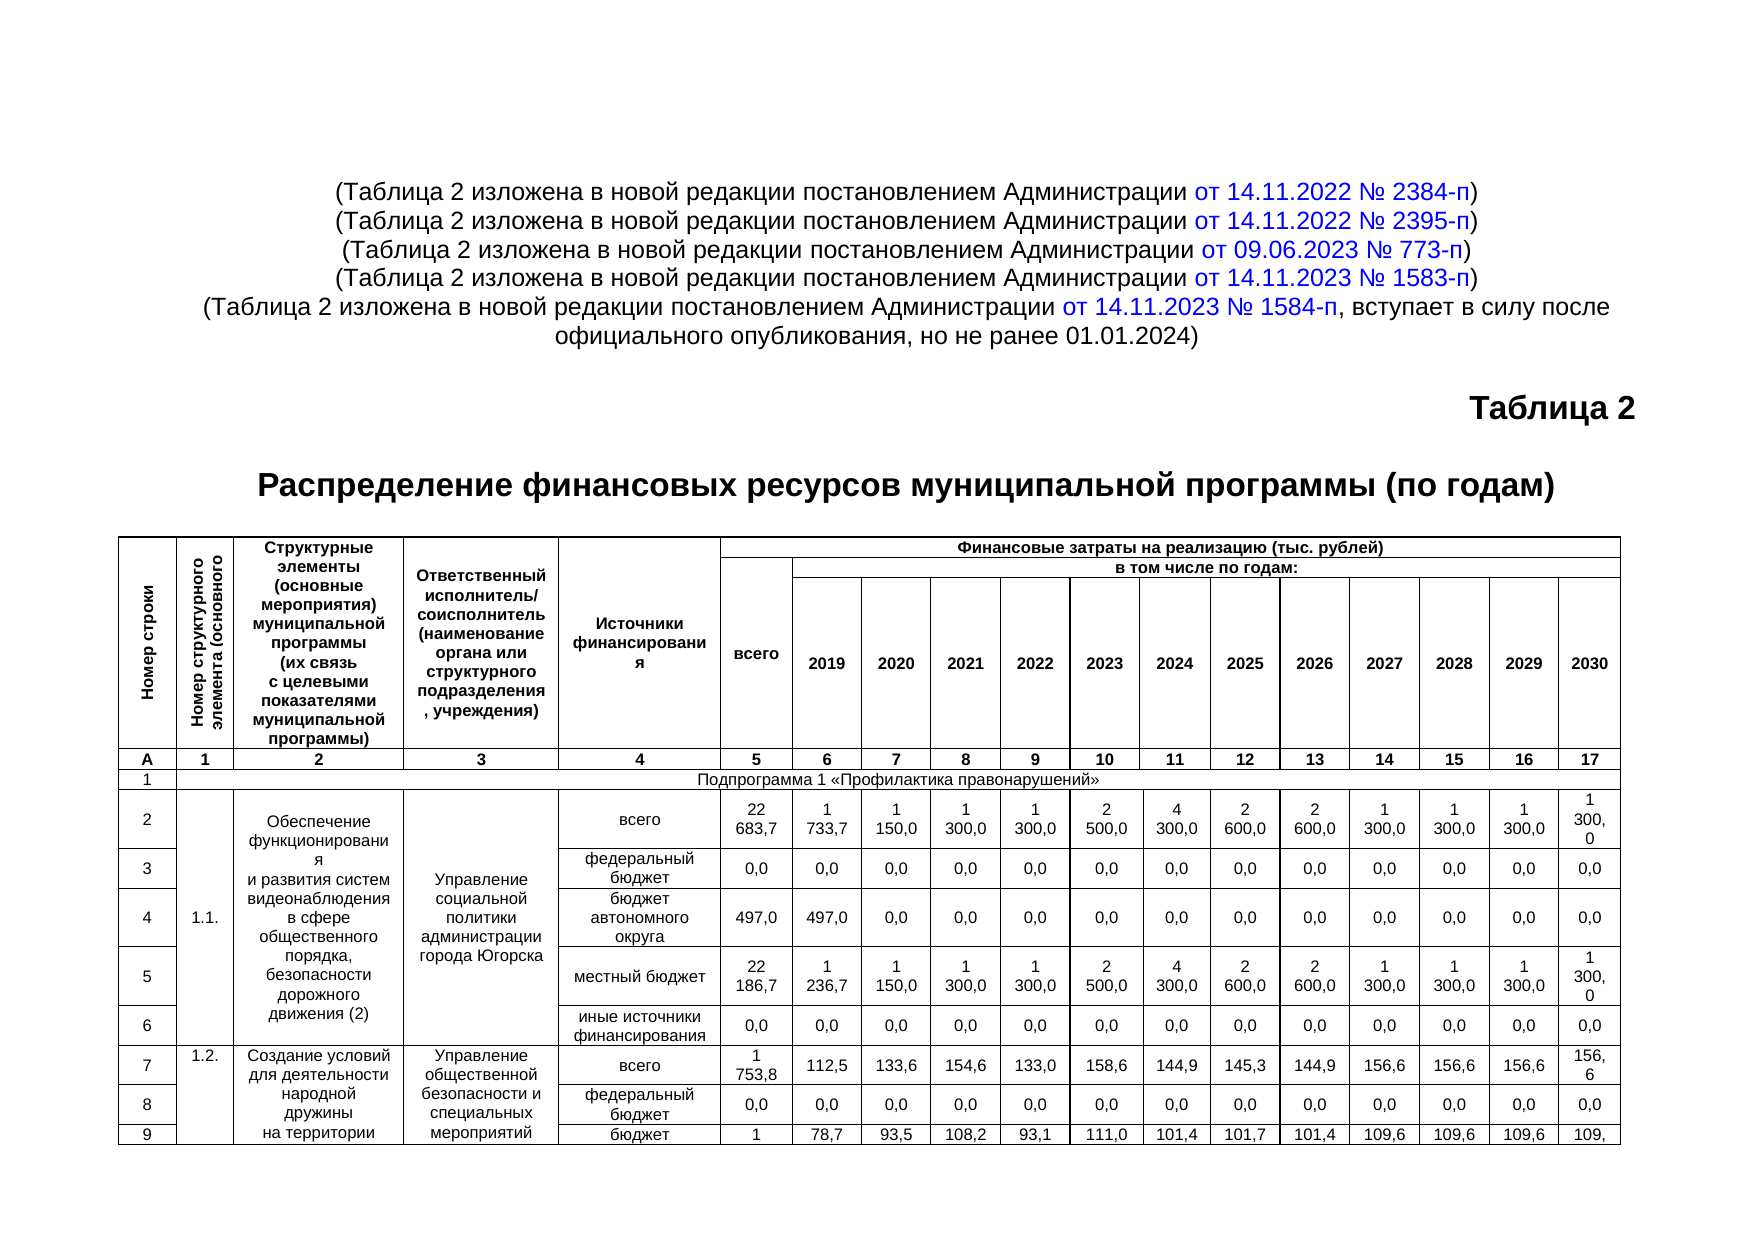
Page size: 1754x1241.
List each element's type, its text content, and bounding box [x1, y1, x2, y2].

table_cell 1 300,0 [931, 947, 1000, 1005]
table_cell местный бюджет [559, 947, 720, 1005]
table_cell 156,6 [1420, 1046, 1489, 1084]
table_cell 109,6 [1559, 1125, 1620, 1144]
table_cell 1 236,7 [793, 947, 861, 1005]
table_cell 2029 [1490, 578, 1558, 748]
table_cell 7 [862, 749, 930, 768]
table_cell 0,0 [1350, 1085, 1419, 1123]
table_cell 109,6 [1490, 1125, 1558, 1144]
table_cell 0,0 [931, 849, 1000, 887]
table_cell А [119, 749, 176, 768]
table_cell 2026 [1281, 578, 1349, 748]
table_cell 2028 [1420, 578, 1489, 748]
table_cell 108,2 [931, 1125, 1000, 1144]
table_cell 2025 [1211, 578, 1279, 748]
table_header Номер структурного элемента (основного мероприятия) [177, 538, 233, 748]
table_cell 1 300,0 [1420, 790, 1489, 848]
table_cell 2 [234, 749, 403, 768]
table_cell 17 [1559, 749, 1620, 768]
table_cell 0,0 [1281, 889, 1349, 946]
table_cell 0,0 [1420, 889, 1489, 946]
table_cell 0,0 [793, 849, 861, 887]
table_cell 2 600,0 [1211, 947, 1279, 1005]
table_cell всего [559, 790, 720, 848]
table_cell 13 [1281, 749, 1349, 768]
table_cell 0,0 [1144, 1006, 1210, 1045]
table_cell 7 [119, 1046, 176, 1084]
table_cell 2020 [862, 578, 930, 748]
table_cell 133,6 [862, 1046, 930, 1084]
table_cell 2021 [931, 578, 1000, 748]
table_cell 4 [559, 749, 720, 768]
table_cell 6 [793, 749, 861, 768]
table_cell Подпрограмма 1 «Профилактика правонарушений» [177, 770, 1620, 789]
table_cell 101,4 [1281, 1125, 1349, 1144]
table_cell 0,0 [1211, 849, 1279, 887]
table_cell 0,0 [1350, 849, 1419, 887]
table_cell 1 300,0 [931, 790, 1000, 848]
table_cell 12 [1211, 749, 1279, 768]
table_cell 2030 [1559, 578, 1620, 748]
table_cell 158,6 [1071, 1046, 1143, 1084]
table_cell 0,0 [1350, 1006, 1419, 1045]
table_cell 1 300,0 [1490, 790, 1558, 848]
table_cell 1 227,4 [721, 1125, 792, 1144]
table_cell 0,0 [1144, 1085, 1210, 1123]
table_header Ответственный исполнитель/ соисполнитель (наименование органа или структурного подразделения, учреждения) [404, 538, 558, 748]
table_cell федеральный бюджет [559, 849, 720, 887]
table_cell 0,0 [1490, 889, 1558, 946]
table_cell 2 [119, 790, 176, 848]
table_cell 1 300,0 [1001, 790, 1069, 848]
table_cell 1 753,8 [721, 1046, 792, 1084]
table_cell 0,0 [1559, 889, 1620, 946]
table_cell 0,0 [1350, 889, 1419, 946]
table_cell 0,0 [1071, 1006, 1143, 1045]
table_cell 0,0 [1420, 849, 1489, 887]
table_cell 0,0 [721, 1085, 792, 1123]
table_cell 0,0 [1211, 889, 1279, 946]
table_cell 0,0 [931, 889, 1000, 946]
table_cell 1 300,0 [1350, 947, 1419, 1005]
table_cell 2 500,0 [1071, 790, 1143, 848]
table_header Структурные элементы (основные мероприятия) муниципальной программы (их связь с целевыми показателями муниципальной программы) [234, 538, 403, 748]
table_cell 9 [1001, 749, 1069, 768]
table_cell 0,0 [1420, 1085, 1489, 1123]
table_cell 1 [119, 770, 176, 789]
table_cell 15 [1420, 749, 1489, 768]
table_cell 4 [119, 889, 176, 946]
table_cell иные источники финансирования [559, 1006, 720, 1045]
table_cell 0,0 [1281, 1006, 1349, 1045]
table_cell 0,0 [1001, 849, 1069, 887]
table_cell 0,0 [862, 889, 930, 946]
table_cell 3 [404, 749, 558, 768]
table_cell Обеспечение функционирования и развития систем видеонаблюдения в сфере общественного порядка, безопасности дорожного движения (2) [234, 790, 403, 1045]
text Таблица 2 [118, 388, 1636, 427]
table_cell 1 300,0 [1559, 947, 1620, 1005]
table_cell 1 300,0 [1420, 947, 1489, 1005]
table_cell 156,6 [1559, 1046, 1620, 1084]
table_cell 0,0 [1071, 1085, 1143, 1123]
table_cell 2023 [1071, 578, 1139, 748]
table_cell 0,0 [721, 1006, 792, 1045]
table_cell 0,0 [1144, 849, 1210, 887]
table_header Источники финансирования [559, 538, 720, 748]
table_cell 0,0 [1001, 889, 1069, 946]
table_header Финансовые затраты на реализацию (тыс. рублей) [721, 538, 1620, 557]
table_cell 109,6 [1420, 1125, 1489, 1144]
table_cell 0,0 [862, 849, 930, 887]
table_cell бюджет автономного округа [559, 889, 720, 946]
table_cell в том числе по годам: [793, 558, 1620, 577]
table_cell 0,0 [931, 1085, 1000, 1123]
table_cell 11 [1140, 749, 1210, 768]
table_cell 22 186,7 [721, 947, 792, 1005]
text (Таблица 2 изложена в новой редакции постановлением Администрации от 14.11.2023 № 1583-п) [118, 263, 1636, 292]
table_cell 144,9 [1281, 1046, 1349, 1084]
table_cell 0,0 [1281, 1085, 1349, 1123]
table_cell 101,4 [1144, 1125, 1210, 1144]
table_cell 0,0 [1490, 1085, 1558, 1123]
table_cell 1 150,0 [862, 790, 930, 848]
table_cell 0,0 [793, 1085, 861, 1123]
text (Таблица 2 изложена в новой редакции постановлением Администрации от 14.11.2022 № 2384-п) [118, 177, 1636, 206]
text (Таблица 2 изложена в новой редакции постановлением Администрации от 09.06.2023 № 773-п) [118, 235, 1636, 263]
table_cell 2027 [1350, 578, 1419, 748]
table_cell 497,0 [793, 889, 861, 946]
table_cell 6 [119, 1006, 176, 1045]
text (Таблица 2 изложена в новой редакции постановлением Администрации от 14.11.2023 № 1584-п, вступает в силу после официального опубликования, но не ранее 01.01.2024) [118, 292, 1636, 350]
table_cell всего [559, 1046, 720, 1084]
table_cell 9 [119, 1125, 176, 1144]
table_cell Управление общественной безопасности и специальных мероприятий администрации города Югорска [404, 1046, 558, 1144]
table_cell 1 300,0 [1490, 947, 1558, 1005]
table_cell 109,6 [1350, 1125, 1419, 1144]
table_cell 4 300,0 [1144, 790, 1210, 848]
table_cell 2022 [1001, 578, 1069, 748]
table_cell 144,9 [1144, 1046, 1210, 1084]
table_cell всего [721, 558, 792, 748]
table_cell 497,0 [721, 889, 792, 946]
table_cell 8 [931, 749, 1000, 768]
table_cell 1.1. [177, 790, 233, 1045]
table_cell 0,0 [1420, 1006, 1489, 1045]
table_cell 1 733,7 [793, 790, 861, 848]
table_cell 101,7 [1211, 1125, 1279, 1144]
table_cell 10 [1071, 749, 1139, 768]
table_cell 1 300,0 [1350, 790, 1419, 848]
table_cell 0,0 [1071, 849, 1143, 887]
table_cell 1 300,0 [1559, 790, 1620, 848]
table_cell федеральный бюджет [559, 1085, 720, 1123]
table_cell 0,0 [1559, 1006, 1620, 1045]
text (Таблица 2 изложена в новой редакции постановлением Администрации от 14.11.2022 № 2395-п) [118, 206, 1636, 235]
table_cell 93,1 [1001, 1125, 1069, 1144]
table_cell 133,0 [1001, 1046, 1069, 1084]
table_cell 0,0 [862, 1085, 930, 1123]
table_cell 1 150,0 [862, 947, 930, 1005]
table_cell 0,0 [1281, 849, 1349, 887]
table_cell бюджет автономного округа [559, 1125, 720, 1144]
table_cell 0,0 [1001, 1006, 1069, 1045]
table_cell 14 [1350, 749, 1419, 768]
table_cell 0,0 [931, 1006, 1000, 1045]
table_cell Создание условий для деятельности народной дружины на территории города Югорска (3) [234, 1046, 403, 1144]
table_cell 2019 [793, 578, 861, 748]
table_cell 156,6 [1490, 1046, 1558, 1084]
table_cell 5 [721, 749, 792, 768]
table_cell 111,0 [1071, 1125, 1143, 1144]
table_cell 0,0 [862, 1006, 930, 1045]
table_cell 16 [1490, 749, 1558, 768]
table_cell 2024 [1140, 578, 1210, 748]
table_cell 0,0 [1490, 1006, 1558, 1045]
table_cell 2 500,0 [1071, 947, 1143, 1005]
table_header Номер строки [119, 538, 176, 748]
table_cell 1 [177, 749, 233, 768]
table_cell 93,5 [862, 1125, 930, 1144]
table_cell 0,0 [1144, 889, 1210, 946]
table_cell 0,0 [1559, 1085, 1620, 1123]
table_cell 22 683,7 [721, 790, 792, 848]
table_cell 1.2. [177, 1046, 233, 1144]
table_cell 0,0 [1071, 889, 1143, 946]
table_cell 0,0 [1211, 1085, 1279, 1123]
table_cell 0,0 [1559, 849, 1620, 887]
table_cell 145,3 [1211, 1046, 1279, 1084]
table_cell 0,0 [1001, 1085, 1069, 1123]
table_cell Управление социальной политики администрации города Югорска [404, 790, 558, 1045]
table_cell 2 600,0 [1281, 947, 1349, 1005]
table_cell 0,0 [1490, 849, 1558, 887]
table_cell 112,5 [793, 1046, 861, 1084]
table_cell 4 300,0 [1144, 947, 1210, 1005]
table_cell 3 [119, 849, 176, 887]
table_cell 0,0 [1211, 1006, 1279, 1045]
table_cell 156,6 [1350, 1046, 1419, 1084]
table_cell 154,6 [931, 1046, 1000, 1084]
table_cell 2 600,0 [1281, 790, 1349, 848]
table_cell 78,7 [793, 1125, 861, 1144]
table_cell 1 300,0 [1001, 947, 1069, 1005]
table_cell 2 600,0 [1211, 790, 1279, 848]
table_cell 5 [119, 947, 176, 1005]
table_cell 0,0 [721, 849, 792, 887]
table_cell 0,0 [793, 1006, 861, 1045]
table_cell 8 [119, 1085, 176, 1123]
text Распределение финансовых ресурсов муниципальной программы (по годам) [118, 465, 1636, 503]
